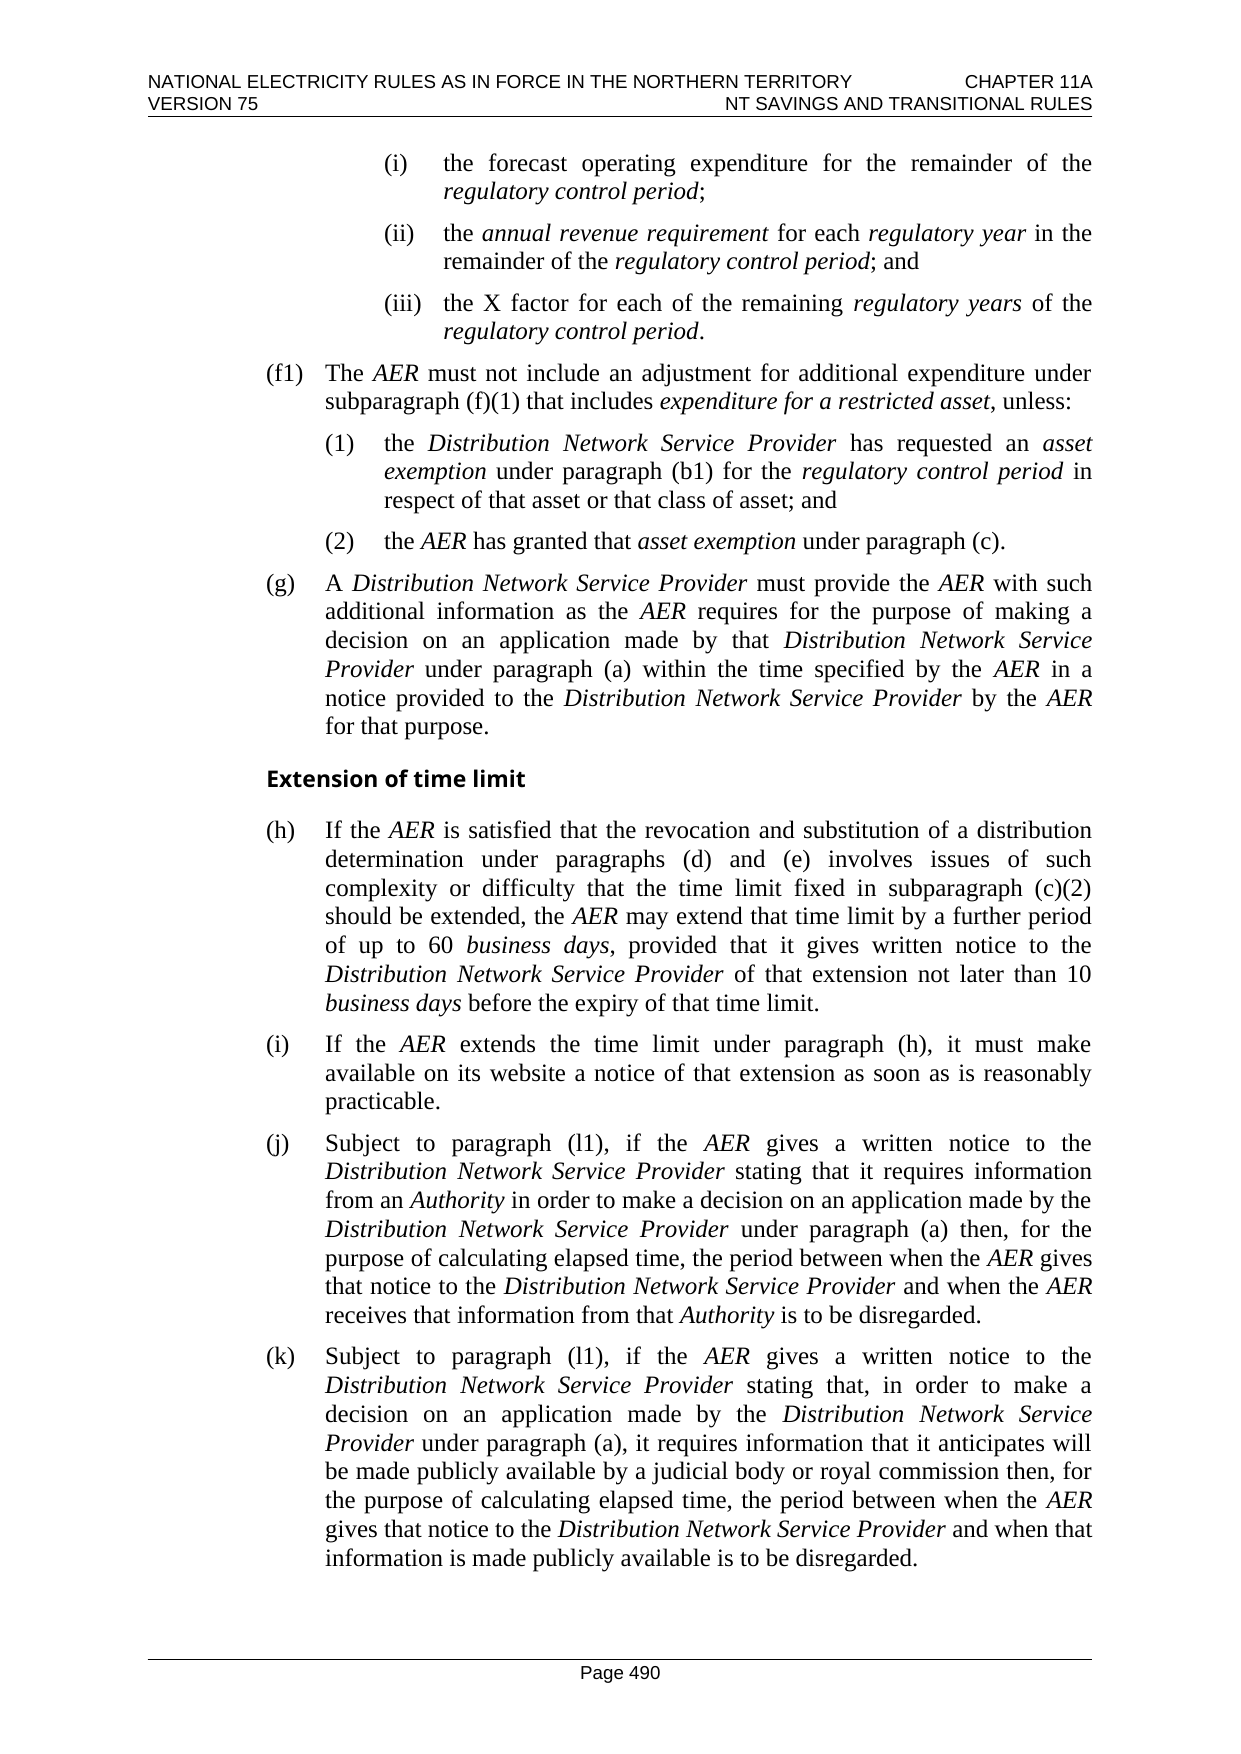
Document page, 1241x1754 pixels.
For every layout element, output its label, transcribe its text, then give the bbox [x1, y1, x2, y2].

list (i) If the AER extends the time limit under paragraph (h), it must make available on its website a notice of that extension as soon as is reasonably practicable. [266, 1029, 1092, 1115]
list (g) A Distribution Network Service Provider must provide the AER with such additional information as the AER requires for the purpose of making a decision on an application made by that Distribution Network Service Provider under paragraph (a) within the time specified by the AER in a notice provided to the Distribution Network Service Provider by the AER for that purpose. [266, 568, 1092, 740]
list (1) the Distribution Network Service Provider has requested an asset exemption under paragraph (b1) for the regulatory control period in respect of that asset or that class of asset; and [325, 428, 1092, 514]
list (2) the AER has granted that asset exemption under paragraph (c). [325, 526, 1092, 555]
list (k) Subject to paragraph (l1), if the AER gives a written notice to the Distribution Network Service Provider stating that, in order to make a decision on an application made by the Distribution Network Service Provider under paragraph (a), it requires information that it anticipates will be made publicly available by a judicial body or royal commission then, for the purpose of calculating elapsed time, the period between when the AER gives that notice to the Distribution Network Service Provider and when that information is made publicly available is to be disregarded. [266, 1341, 1092, 1571]
list (iii) the X factor for each of the remaining regulatory years of the regulatory control period. [384, 288, 1092, 345]
list (f1) The AER must not include an adjustment for additional expenditure under subparagraph (f)(1) that includes expenditure for a restricted asset, unless: [266, 358, 1092, 415]
list (h) If the AER is satisfied that the revocation and substitution of a distribution determination under paragraphs (d) and (e) involves issues of such complexity or difficulty that the time limit fixed in subparagraph (c)(2) should be extended, the AER may extend that time limit by a further period of up to 60 business days, provided that it gives written notice to the Distribution Network Service Provider of that extension not later than 10 business days before the expiry of that time limit. [266, 815, 1092, 1016]
list (i) the forecast operating expenditure for the remainder of the regulatory control period; [384, 148, 1092, 205]
list (j) Subject to paragraph (l1), if the AER gives a written notice to the Distribution Network Service Provider stating that it requires information from an Authority in order to make a decision on an application made by the Distribution Network Service Provider under paragraph (a) then, for the purpose of calculating elapsed time, the period between when the AER gives that notice to the Distribution Network Service Provider and when the AER receives that information from that Authority is to be disregarded. [266, 1128, 1092, 1329]
title Extension of time limit [266, 763, 1092, 794]
list (ii) the annual revenue requirement for each regulatory year in the remainder of the regulatory control period; and [384, 218, 1092, 275]
